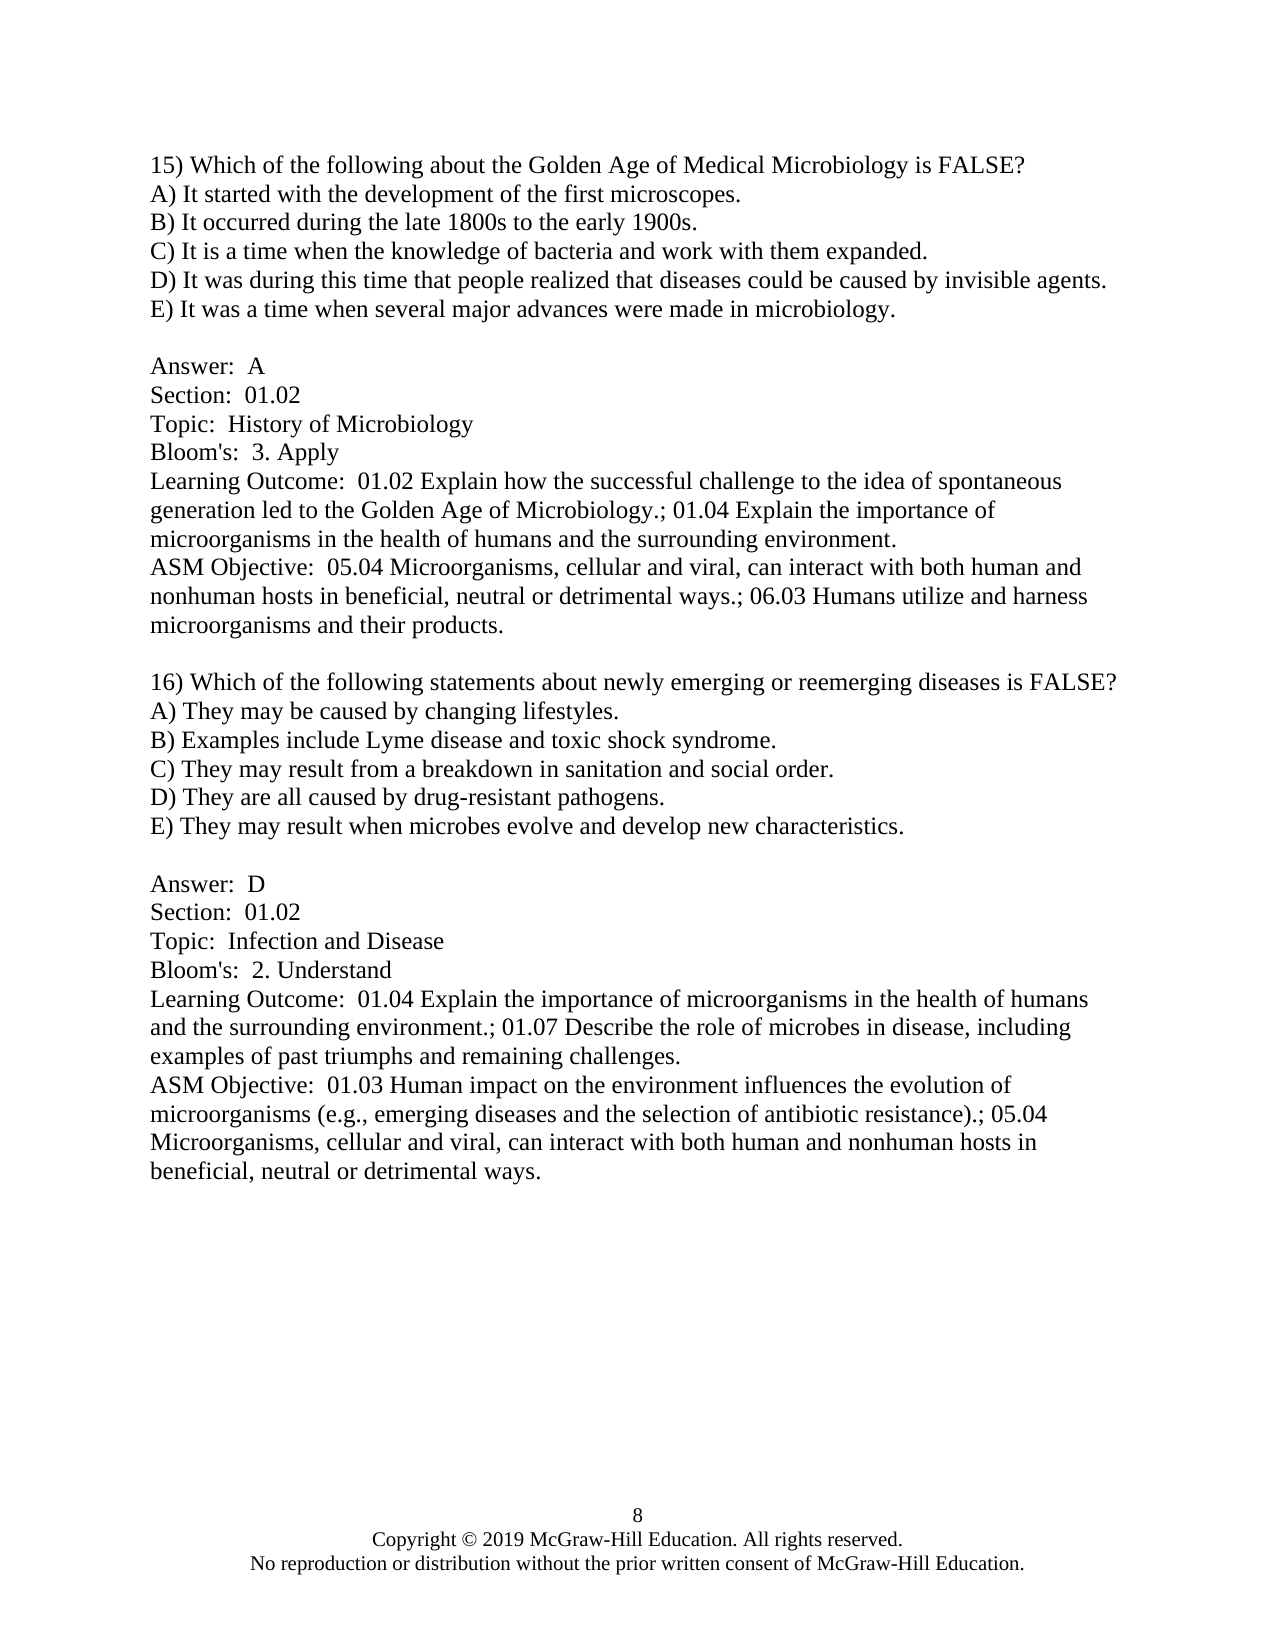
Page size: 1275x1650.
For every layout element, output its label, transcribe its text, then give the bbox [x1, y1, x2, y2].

text E) They may result when microbes evolve and develop new characteristics. [150, 811, 1125, 840]
text A) They may be caused by changing lifestyles. [150, 696, 1125, 725]
text 15) Which of the following about the Golden Age of Medical Microbiology is FALSE? [150, 150, 1125, 179]
text Learning Outcome: 01.04 Explain the importance of microorganisms in the health of humans and the surrounding environment.; 01.07 Describe the role of microbes in disease, including examples of past triumphs and remaining challenges. [150, 984, 1125, 1070]
text Section: 01.02 [150, 897, 1125, 926]
text Section: 01.02 [150, 380, 1125, 409]
text Topic: Infection and Disease [150, 926, 1125, 955]
text Answer: A [150, 351, 1125, 380]
text C) They may result from a breakdown in sanitation and social order. [150, 754, 1125, 782]
text A) It started with the development of the first microscopes. [150, 179, 1125, 207]
text E) It was a time when several major advances were made in microbiology. [150, 294, 1125, 322]
text Topic: History of Microbiology [150, 409, 1125, 437]
text Learning Outcome: 01.02 Explain how the successful challenge to the idea of spontaneous generation led to the Golden Age of Microbiology.; 01.04 Explain the importance of microorganisms in the health of humans and the surrounding environment. [150, 466, 1125, 552]
text ASM Objective: 01.03 Human impact on the environment influences the evolution of microorganisms (e.g., emerging diseases and the selection of antibiotic resistance).; 05.04 Microorganisms, cellular and viral, can interact with both human and nonhuman hosts in beneficial, neutral or detrimental ways. [150, 1070, 1125, 1185]
text B) It occurred during the late 1800s to the early 1900s. [150, 207, 1125, 236]
text D) They are all caused by drug-resistant pathogens. [150, 782, 1125, 811]
text Bloom's: 2. Understand [150, 955, 1125, 984]
text 16) Which of the following statements about newly emerging or reemerging diseases is FALSE? [150, 667, 1125, 696]
text C) It is a time when the knowledge of bacteria and work with them expanded. [150, 236, 1125, 265]
text D) It was during this time that people realized that diseases could be caused by invisible agents. [150, 265, 1125, 294]
text B) Examples include Lyme disease and toxic shock syndrome. [150, 725, 1125, 754]
text Answer: D [150, 869, 1125, 897]
text ASM Objective: 05.04 Microorganisms, cellular and viral, can interact with both human and nonhuman hosts in beneficial, neutral or detrimental ways.; 06.03 Humans utilize and harness microorganisms and their products. [150, 552, 1125, 639]
text Bloom's: 3. Apply [150, 437, 1125, 466]
